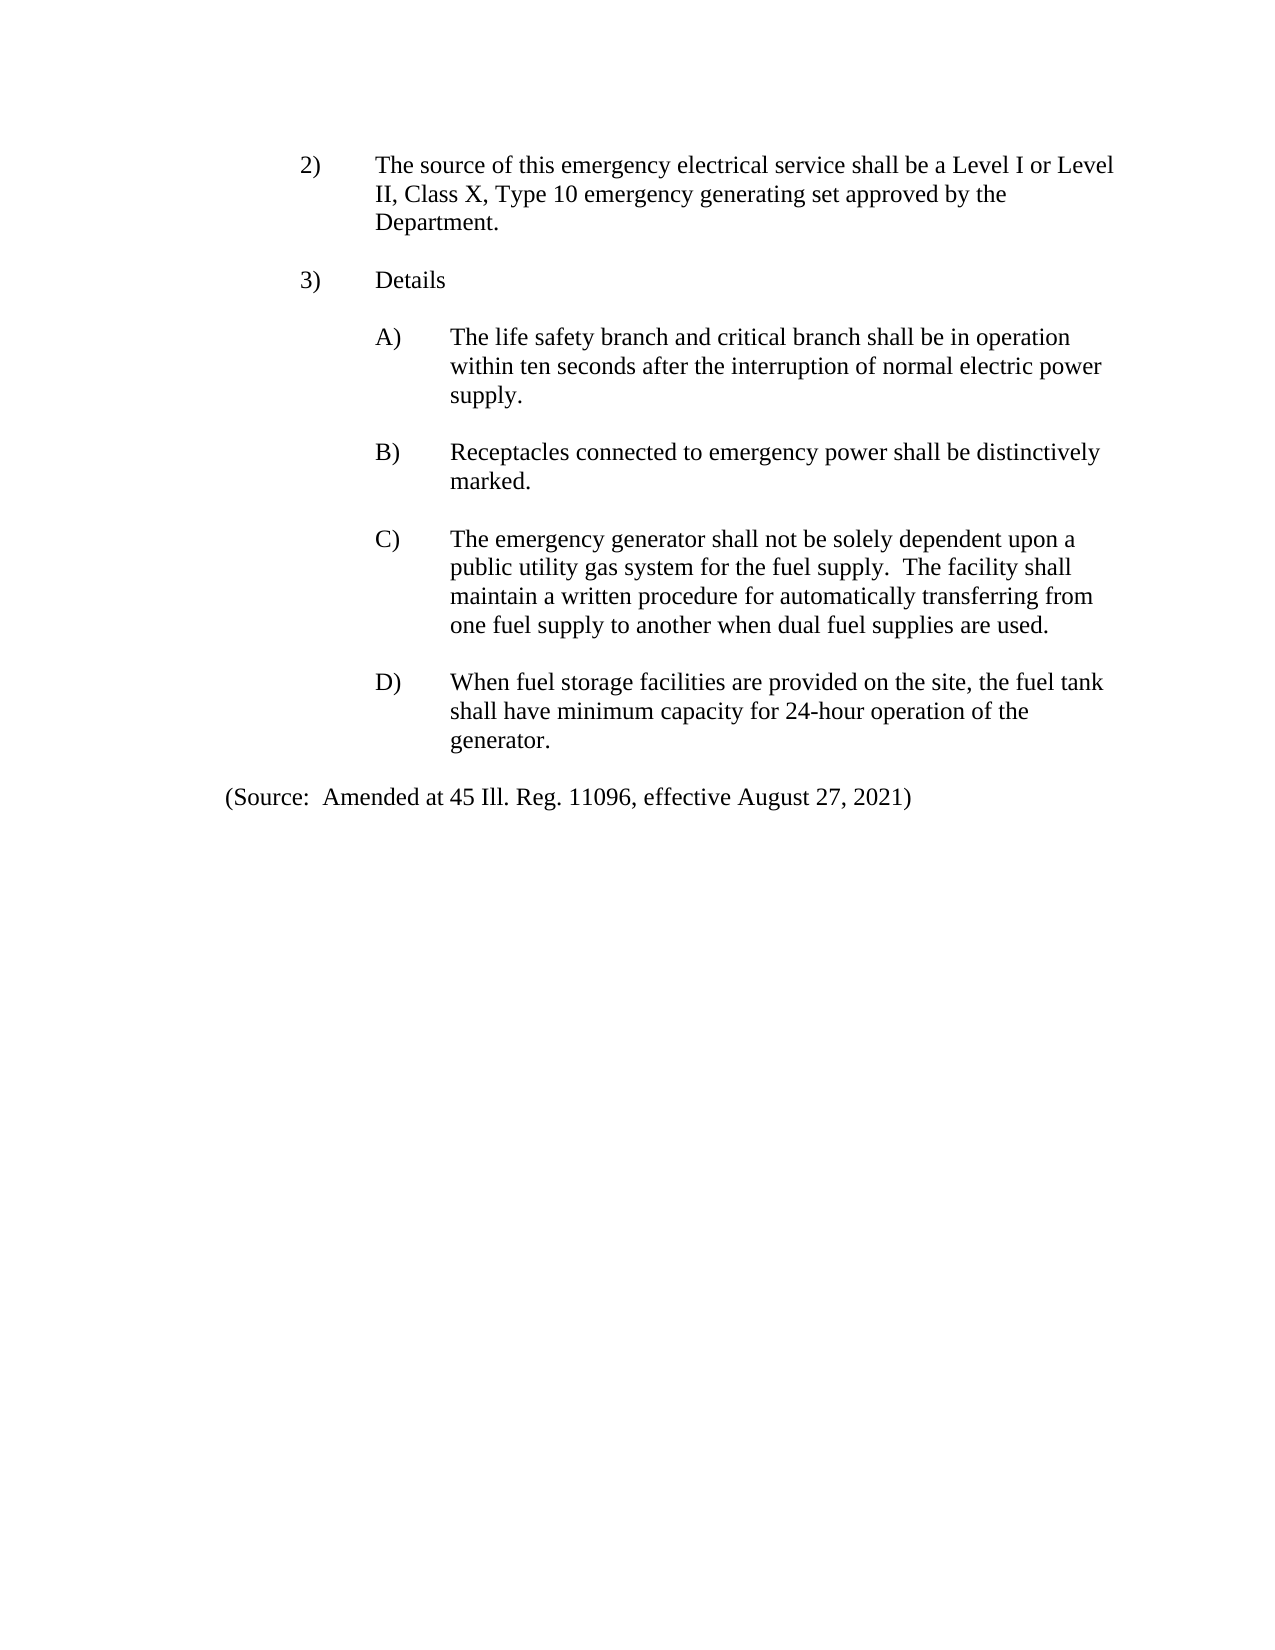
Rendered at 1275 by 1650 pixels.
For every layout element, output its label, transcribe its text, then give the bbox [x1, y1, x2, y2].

text D) When fuel storage facilities are provided on the site, the fuel tank shall have minimum capacity for 24-hour operation of the generator. [375, 667, 1125, 754]
text C) The emergency generator shall not be solely dependent upon a public utility gas system for the fuel supply. The facility shall maintain a written procedure for automatically transferring from one fuel supply to another when dual fuel supplies are used. [375, 524, 1125, 639]
text 2) The source of this emergency electrical service shall be a Level I or Level II, Class X, Type 10 emergency generating set approved by the Department. [300, 150, 1125, 236]
text 3) Details [300, 265, 1125, 294]
text A) The life safety branch and critical branch shall be in operation within ten seconds after the interruption of normal electric power supply. [375, 322, 1125, 409]
text B) Receptacles connected to emergency power shall be distinctively marked. [375, 437, 1125, 495]
text (Source: Amended at 45 Ill. Reg. 11096, effective August 27, 2021) [225, 782, 1125, 811]
